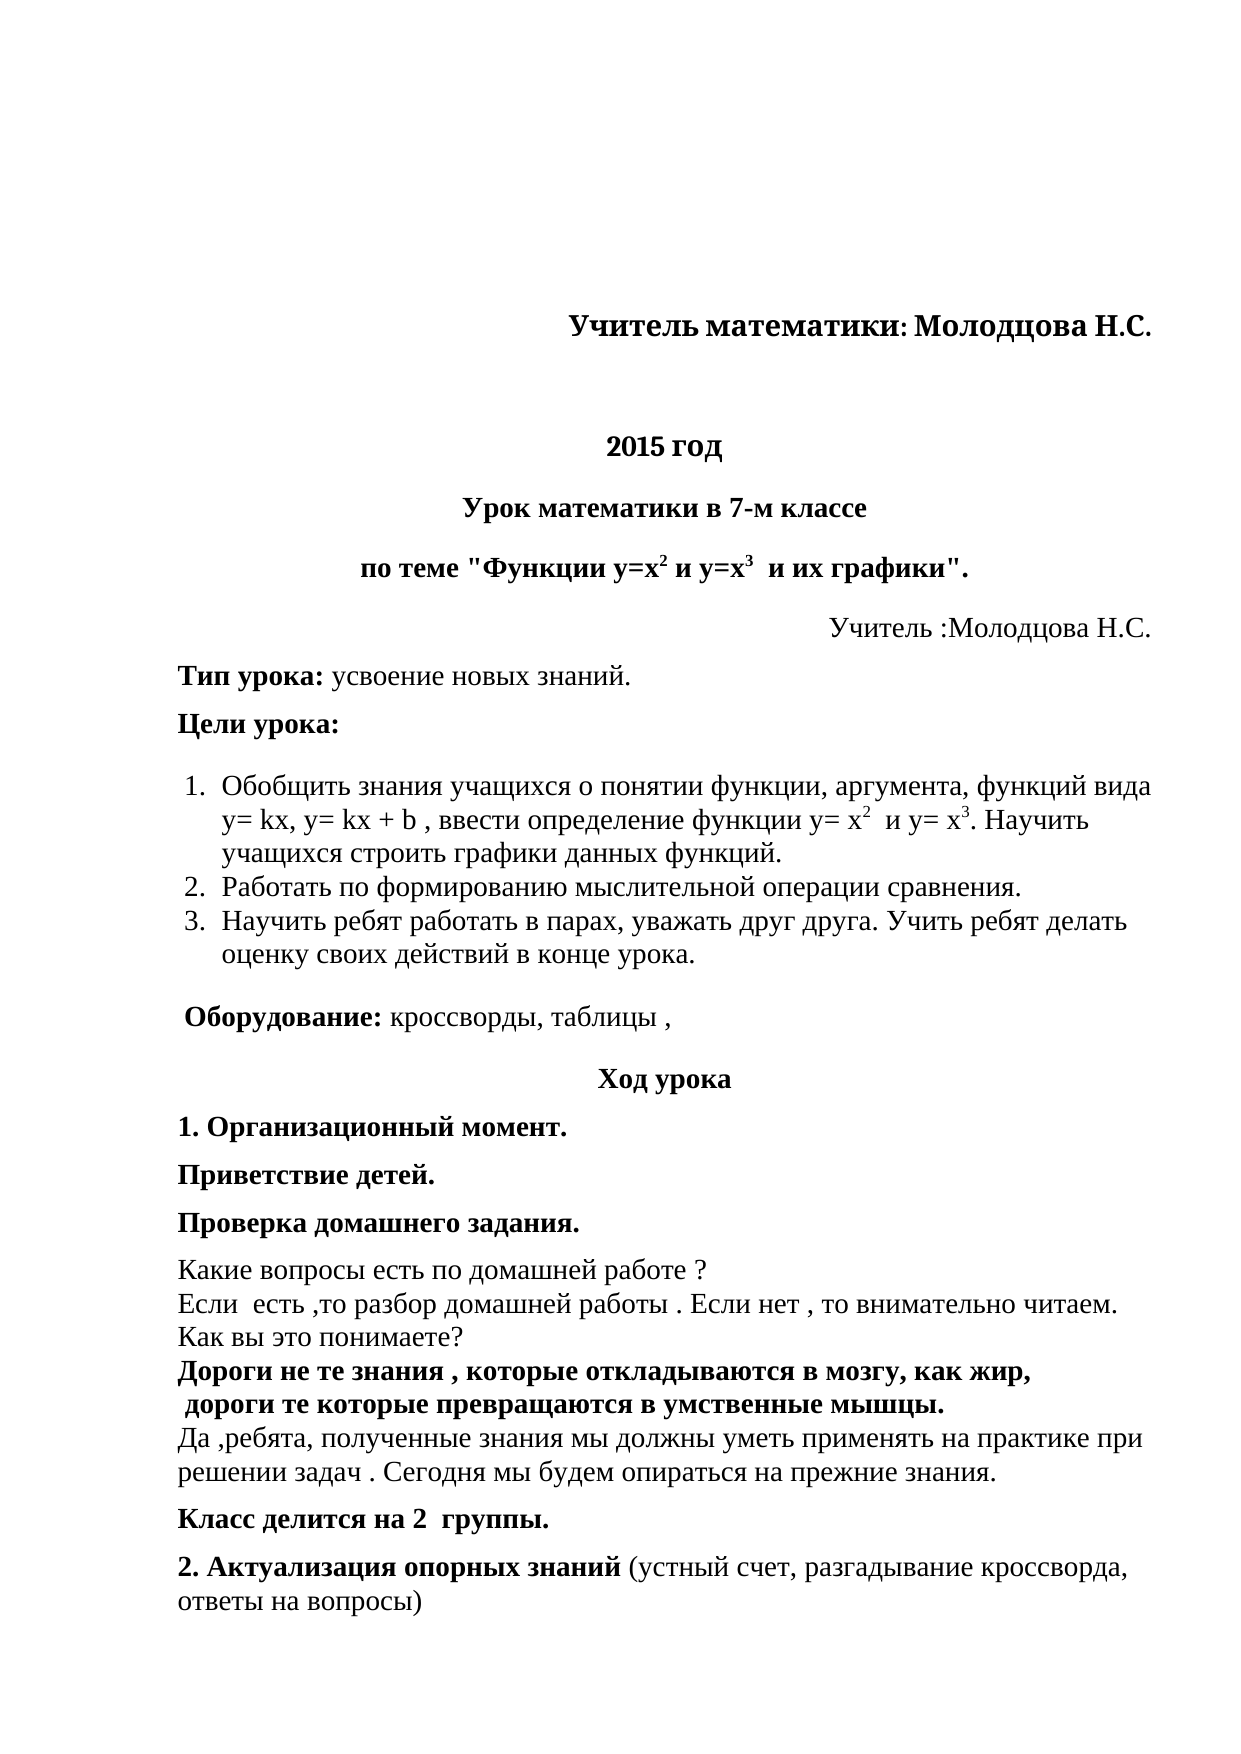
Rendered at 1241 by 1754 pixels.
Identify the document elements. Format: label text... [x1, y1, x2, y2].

text Тип урока: усвоение новых знаний. [177, 658, 1152, 692]
text Если есть ,то разбор домашней работы . Если нет , то внимательно читаем. [177, 1286, 1152, 1319]
subtitle 2015 год [177, 418, 1152, 464]
text Ход урока [177, 1062, 1152, 1095]
text 1. Организационный момент. [177, 1109, 1152, 1143]
subtitle по теме "Функции у=х2 и у=х3 и их графики". [177, 538, 1152, 584]
text Оборудование: кроссворды, таблицы , [184, 999, 1152, 1032]
text Дороги не те знания , которые откладываются в мозгу, как жир, [177, 1353, 1152, 1387]
text дороги те которые превращаются в умственные мышцы. [177, 1387, 1152, 1420]
list Научить ребят работать в парах, уважать друг друга. Учить ребят делать оценку своих действий в конце урока. [184, 903, 1152, 970]
subtitle Учитель :Молодцова Н.С. [177, 598, 1152, 644]
text 2. Актуализация опорных знаний (устный счет, разгадывание кроссворда, ответы на вопросы) [177, 1549, 1152, 1616]
text Проверка домашнего задания. [177, 1205, 1152, 1238]
text Какие вопросы есть по домашней работе ? [177, 1252, 1152, 1286]
subtitle Учитель математики: Молодцова Н.С. [177, 298, 1152, 344]
text Цели урока: [177, 706, 1152, 739]
list Обобщить знания учащихся о понятии функции, аргумента, функций вида y= kx, y= kx + b , ввести определение функции y= x2 и y= x3. Научить учащихся строить графики данных функций. [184, 768, 1152, 869]
text Приветствие детей. [177, 1157, 1152, 1191]
text Как вы это понимаете? [177, 1319, 1152, 1353]
text Да ,ребята, полученные знания мы должны уметь применять на практике при решении задач . Сегодня мы будем опираться на прежние знания. [177, 1420, 1152, 1487]
text Класс делится на 2 группы. [177, 1501, 1152, 1535]
list Работать по формированию мыслительной операции сравнения. [184, 869, 1152, 903]
subtitle Урок математики в 7-м классе [177, 478, 1152, 524]
